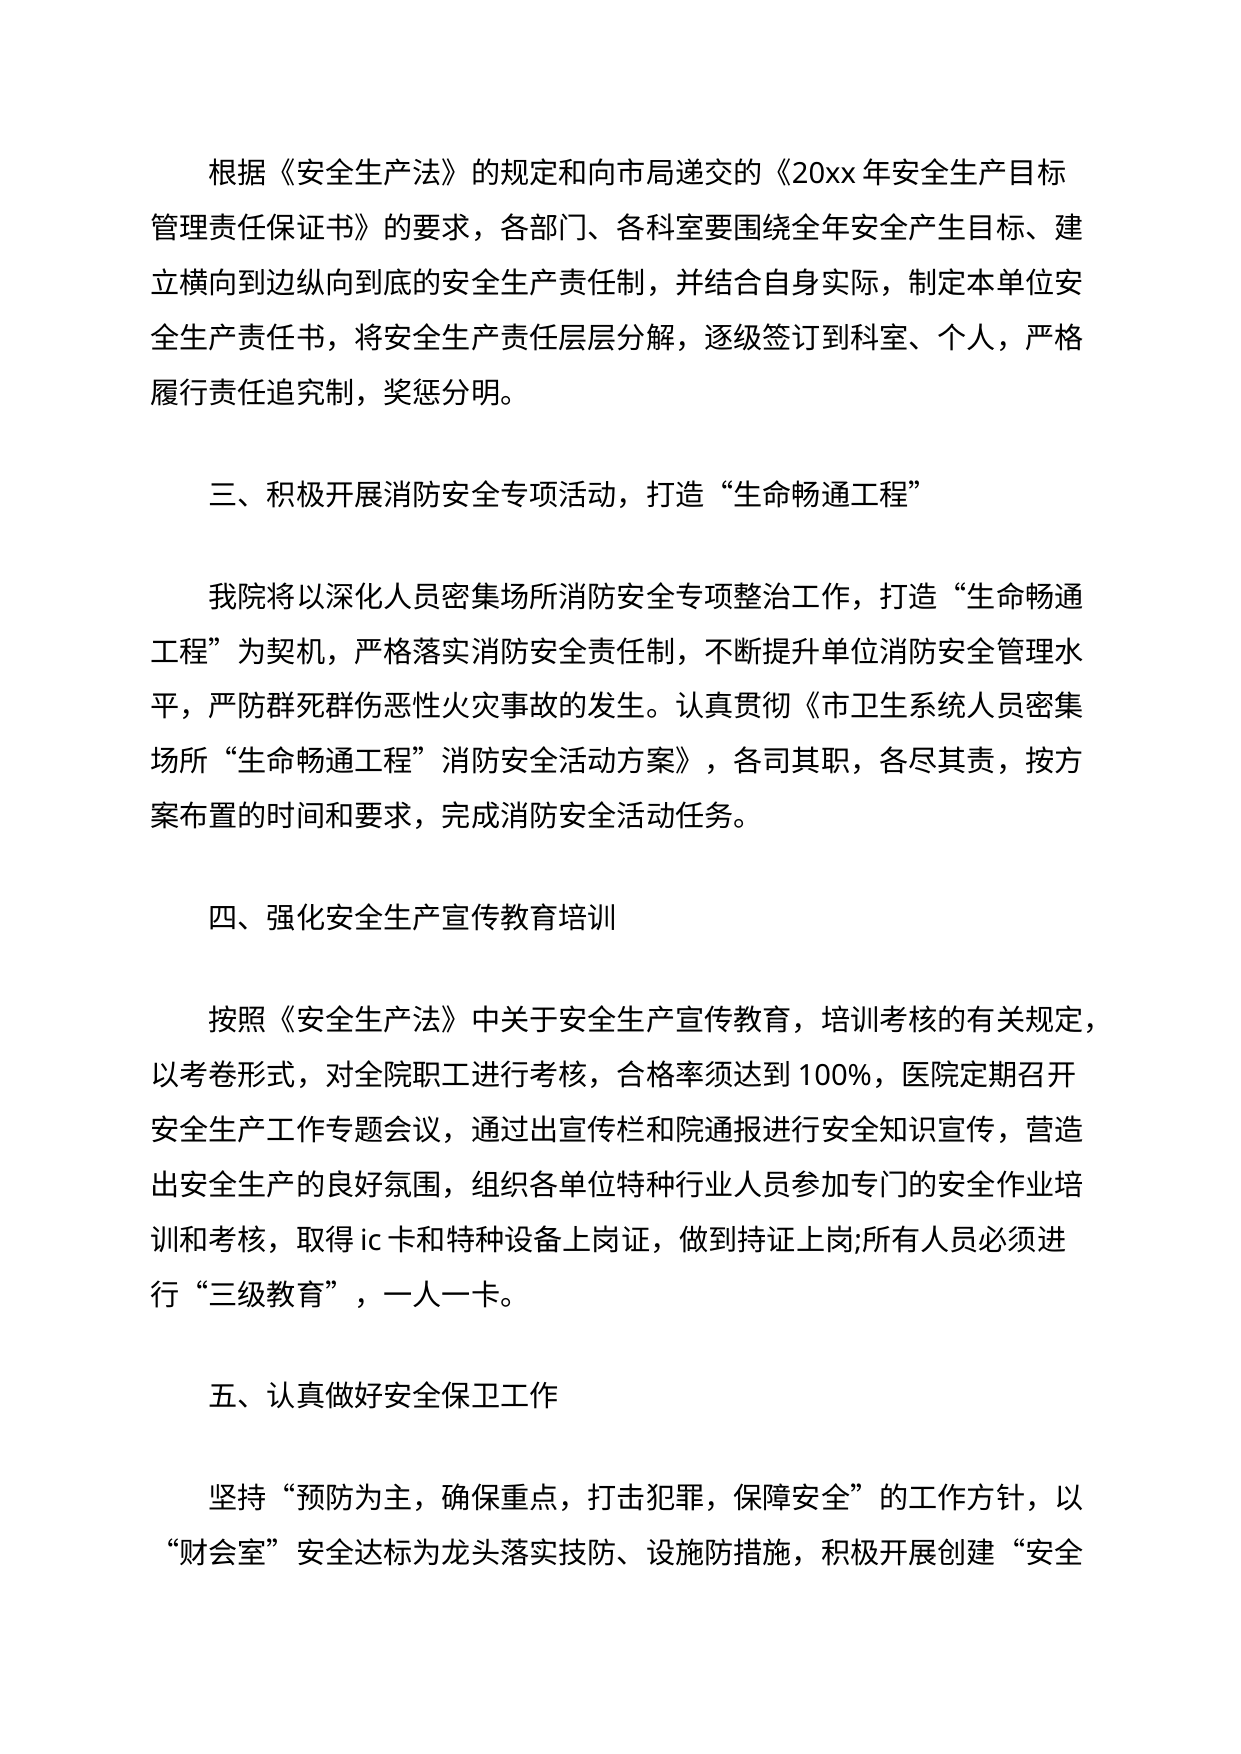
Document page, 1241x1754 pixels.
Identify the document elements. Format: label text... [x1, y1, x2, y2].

text 按照《安全生产法》中关于安全生产宣传教育，培训考核的有关规定，以考卷形式，对全院职工进行考核，合格率须达到100%，医院定期召开安全生产工作专题会议，通过出宣传栏和院通报进行安全知识宣传，营造出安全生产的良好氛围，组织各单位特种行业人员参加专门的安全作业培训和考核，取得ic卡和特种设备上岗证，做到持证上岗;所有人员必须进行“三级教育”，一人一卡。 [150, 996, 1090, 1313]
text 我院将以深化人员密集场所消防安全专项整治工作，打造“生命畅通工程”为契机，严格落实消防安全责任制，不断提升单位消防安全管理水平，严防群死群伤恶性火灾事故的发生。认真贯彻《市卫生系统人员密集场所“生命畅通工程”消防安全活动方案》，各司其职，各尽其责，按方案布置的时间和要求，完成消防安全活动任务。 [150, 573, 1090, 835]
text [150, 1474, 1090, 1572]
text 三、积极开展消防安全专项活动，打造“生命畅通工程” [150, 471, 1090, 514]
text 五、认真做好安全保卫工作 [150, 1373, 1090, 1415]
text 根据《安全生产法》的规定和向市局递交的《20xx年安全生产目标管理责任保证书》的要求，各部门、各科室要围绕全年安全产生目标、建立横向到边纵向到底的安全生产责任制，并结合自身实际，制定本单位安全生产责任书，将安全生产责任层层分解，逐级签订到科室、个人，严格履行责任追究制，奖惩分明。 [150, 150, 1090, 412]
text 四、强化安全生产宣传教育培训 [150, 894, 1090, 937]
